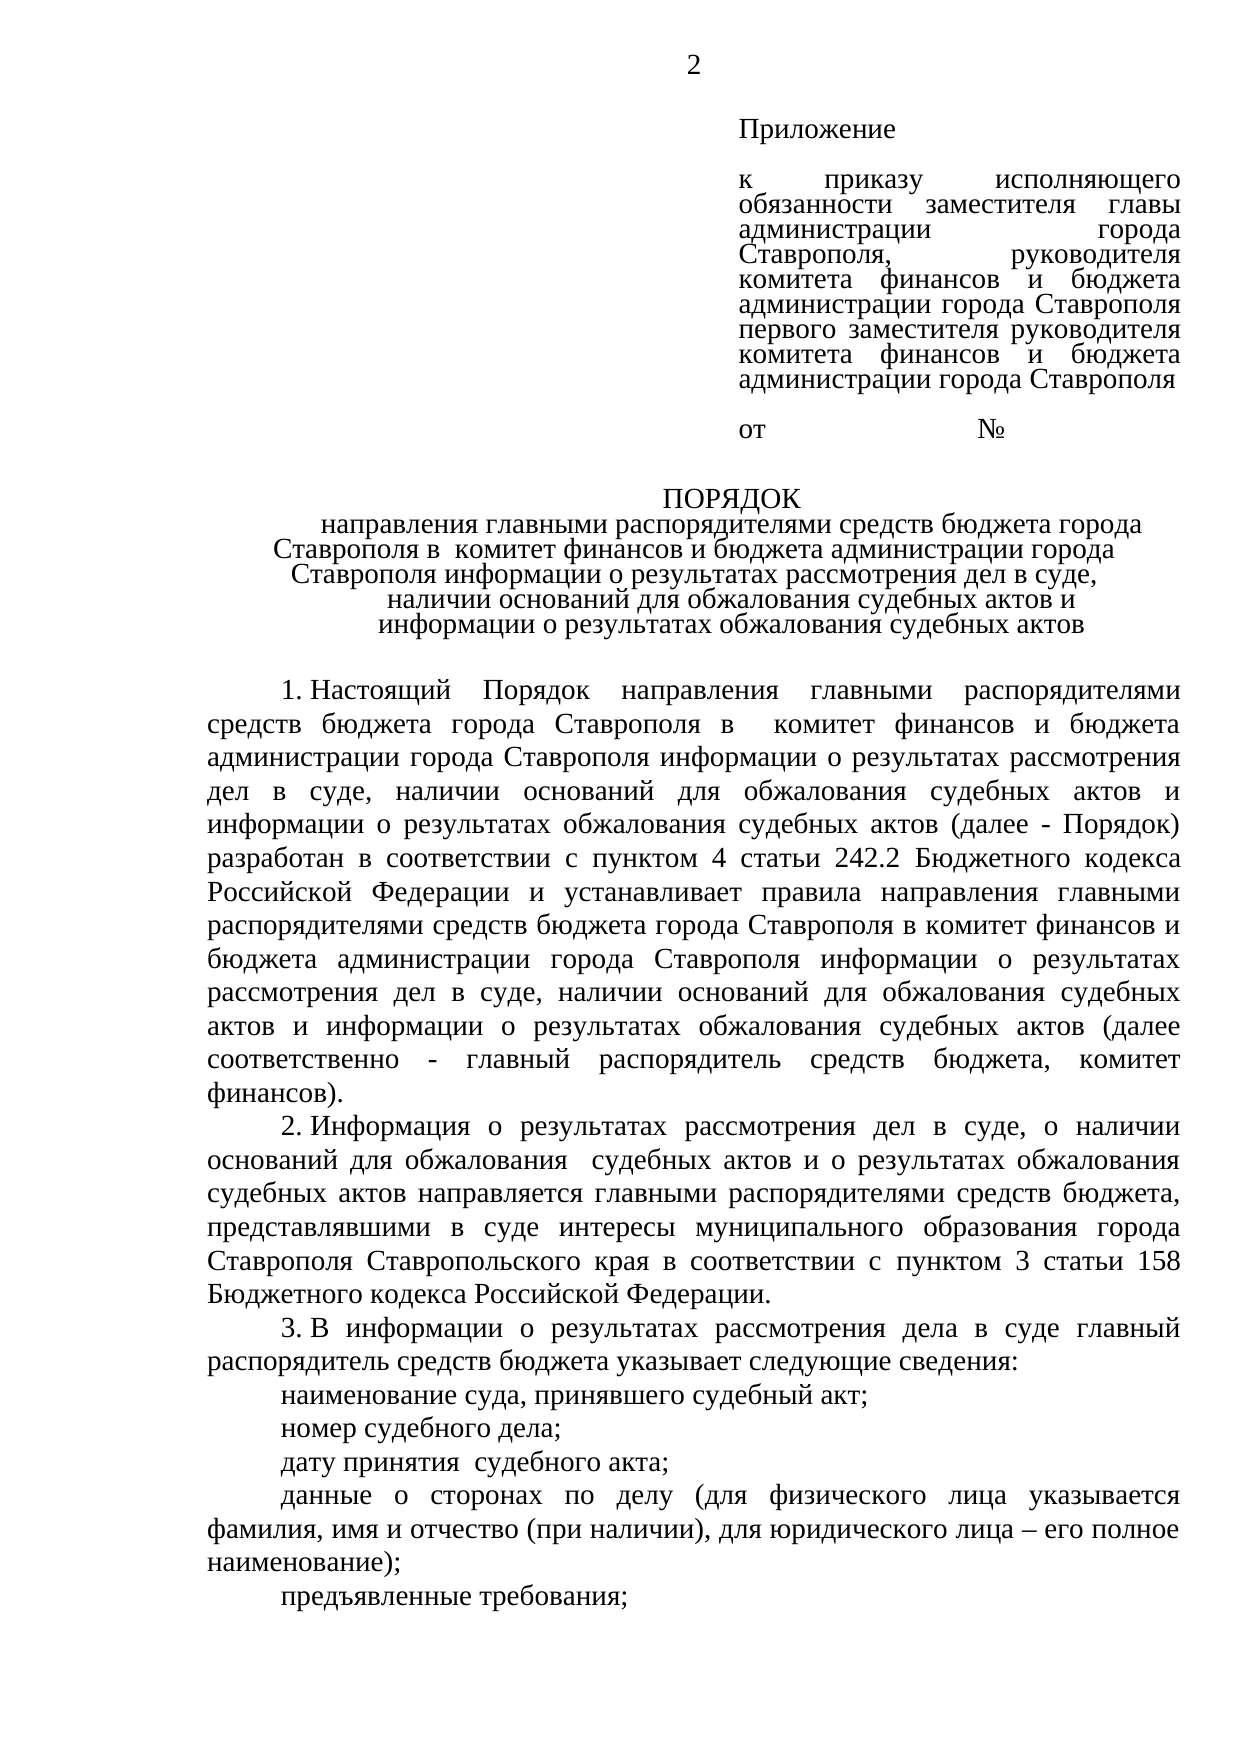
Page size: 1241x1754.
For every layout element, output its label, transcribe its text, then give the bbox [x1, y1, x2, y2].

text номер судебного дела; [207, 1410, 1181, 1444]
text дату принятия судебного акта; [207, 1444, 1181, 1477]
text информации о результатах обжалования судебных актов [420, 614, 1181, 639]
text Приложение [738, 118, 1181, 143]
text 1. Настоящий Порядок направления главными распорядителями средств бюджета города Ставрополя в комитет финансов и бюджета администрации города Ставрополя информации о результатах рассмотрения дел в суде, наличии оснований для обжалования судебных актов и информации о результатах обжалования судебных актов (далее - Порядок) разработан в соответствии с пунктом 4 статьи 242.2 Бюджетного кодекса Российской Федерации и устанавливает правила направления главными распорядителями средств бюджета города Ставрополя в комитет финансов и бюджета администрации города Ставрополя информации о результатах рассмотрения дел в суде, наличии оснований для обжалования судебных актов и информации о результатах обжалования судебных актов (далее соответственно - главный распорядитель средств бюджета, комитет финансов). [207, 672, 1181, 1108]
text направления главными распорядителями средств бюджета города Ставрополя в комитет финансов и бюджета администрации города Ставрополя информации о результатах рассмотрения дел в суде, [207, 514, 1181, 589]
text наличии оснований для обжалования судебных актов и [207, 589, 1181, 614]
text к приказу исполняющего обязанности заместителя главы администрации города Ставрополя, руководителя комитета финансов и бюджета администрации города Ставрополя первого заместителя руководителя комитета финансов и бюджета администрации города Ставрополя [738, 168, 1181, 393]
text ПОРЯДОК [757, 489, 1181, 514]
text ПОРЯДОК [207, 489, 747, 514]
text информации о результатах обжалования судебных актов [207, 614, 417, 639]
text от № [738, 418, 1181, 443]
text 2. Информация о результатах рассмотрения дел в суде, о наличии оснований для обжалования судебных актов и о результатах обжалования судебных актов направляется главными распорядителями средств бюджета, представлявшими в суде интересы муниципального образования города Ставрополя Ставропольского края в соответствии с пунктом 3 статьи 158 Бюджетного кодекса Российской Федерации. [207, 1108, 1181, 1310]
text предъявленные требования; [207, 1578, 1181, 1612]
text наименование суда, принявшего судебный акт; [207, 1377, 1181, 1410]
text данные о сторонах по делу (для физического лица указывается фамилия, имя и отчество (при наличии), для юридического лица – его полное наименование); [207, 1477, 1181, 1578]
text 3. В информации о результатах рассмотрения дела в суде главный распорядитель средств бюджета указывает следующие сведения: [207, 1310, 1181, 1377]
